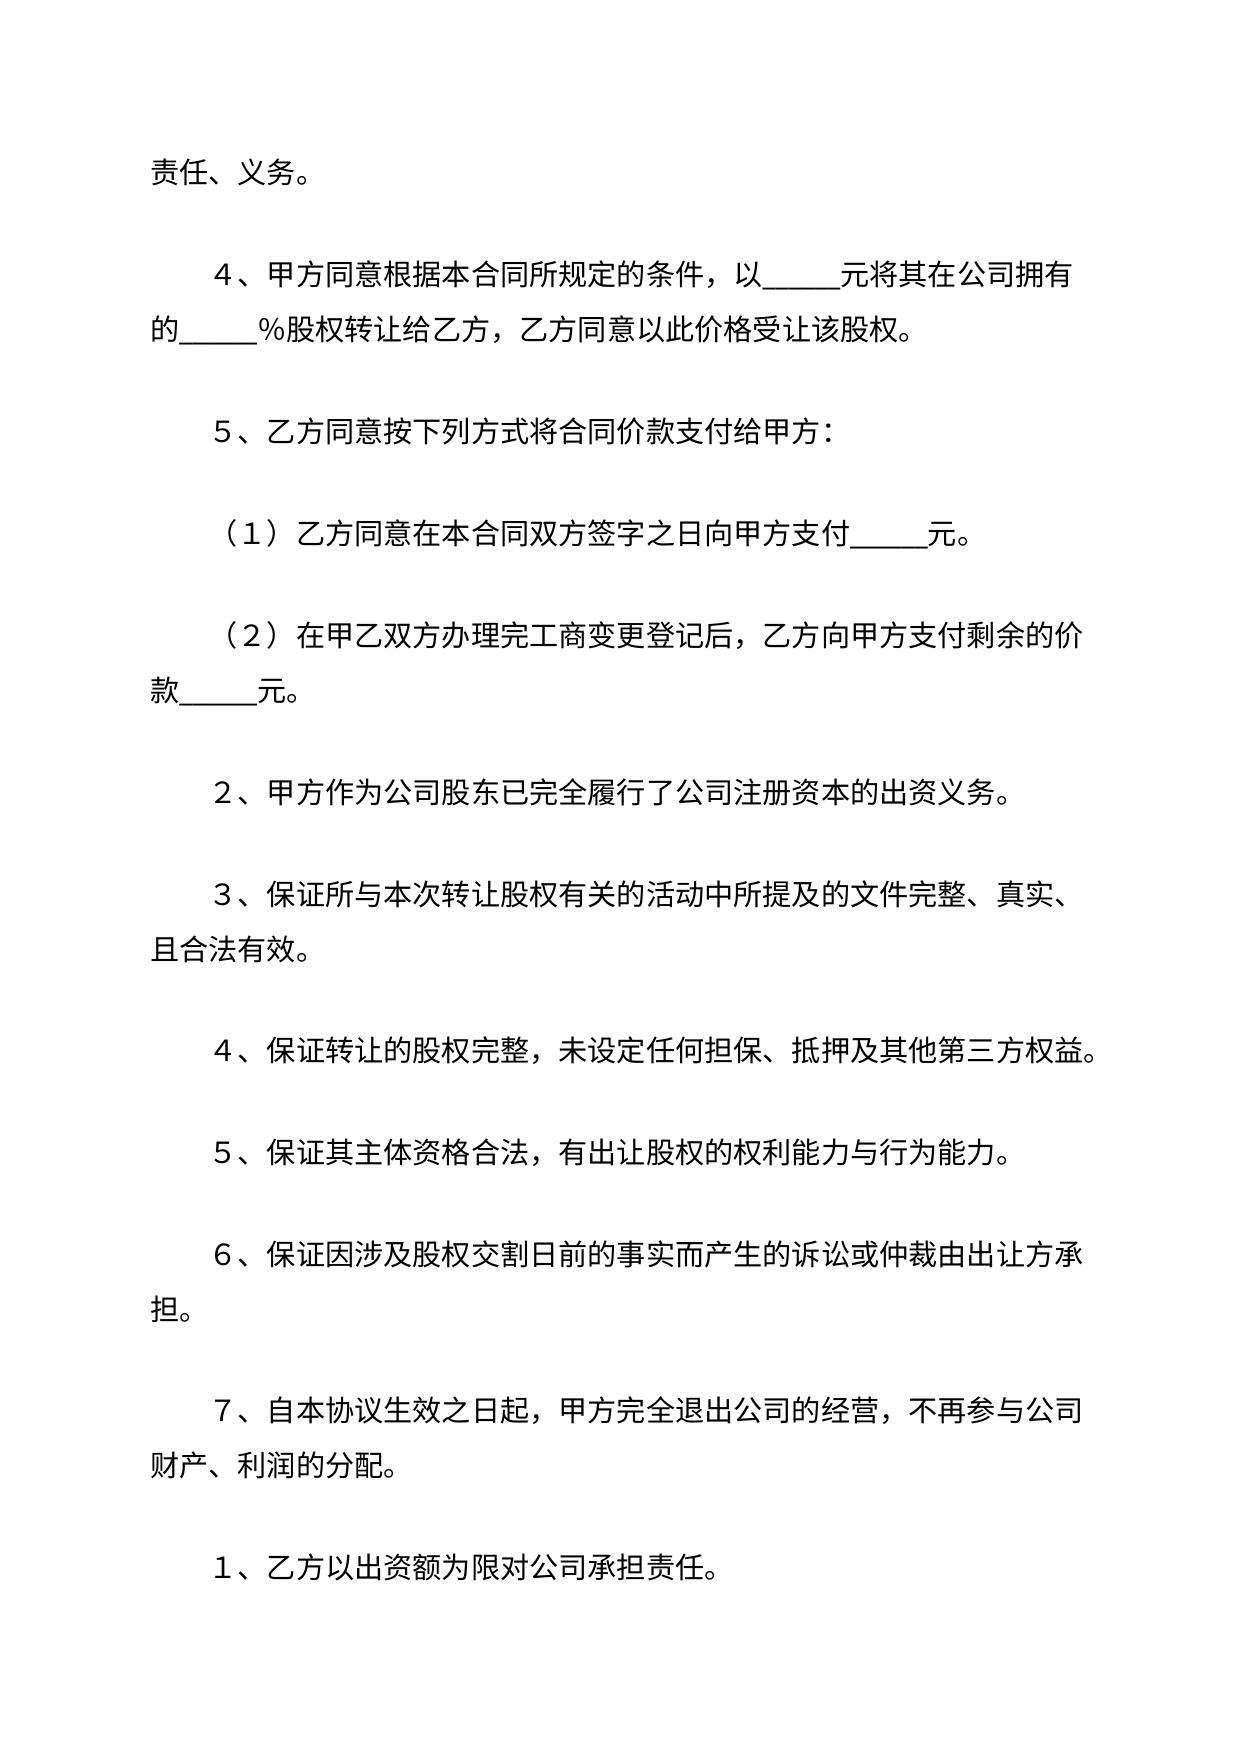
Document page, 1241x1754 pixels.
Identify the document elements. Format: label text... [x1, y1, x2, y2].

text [150, 150, 1090, 192]
text ３、保证所与本次转让股权有关的活动中所提及的文件完整、真实、且合法有效。 [150, 871, 1090, 968]
text （２）在甲乙双方办理完工商变更登记后，乙方向甲方支付剩余的价款______元。 [150, 612, 1090, 710]
text ５、乙方同意按下列方式将合同价款支付给甲方： [150, 409, 1090, 451]
text ６、保证因涉及股权交割日前的事实而产生的诉讼或仲裁由出让方承担。 [150, 1231, 1090, 1328]
text ２、甲方作为公司股东已完全履行了公司注册资本的出资义务。 [150, 769, 1090, 812]
text ５、保证其主体资格合法，有出让股权的权利能力与行为能力。 [150, 1129, 1090, 1172]
text ４、保证转让的股权完整，未设定任何担保、抵押及其他第三方权益。 [150, 1028, 1090, 1070]
text １、乙方以出资额为限对公司承担责任。 [150, 1545, 1090, 1587]
text （１）乙方同意在本合同双方签字之日向甲方支付______元。 [150, 511, 1090, 553]
text ７、自本协议生效之日起，甲方完全退出公司的经营，不再参与公司财产、利润的分配。 [150, 1388, 1090, 1485]
text ４、甲方同意根据本合同所规定的条件，以______元将其在公司拥有的______％股权转让给乙方，乙方同意以此价格受让该股权。 [150, 252, 1090, 349]
